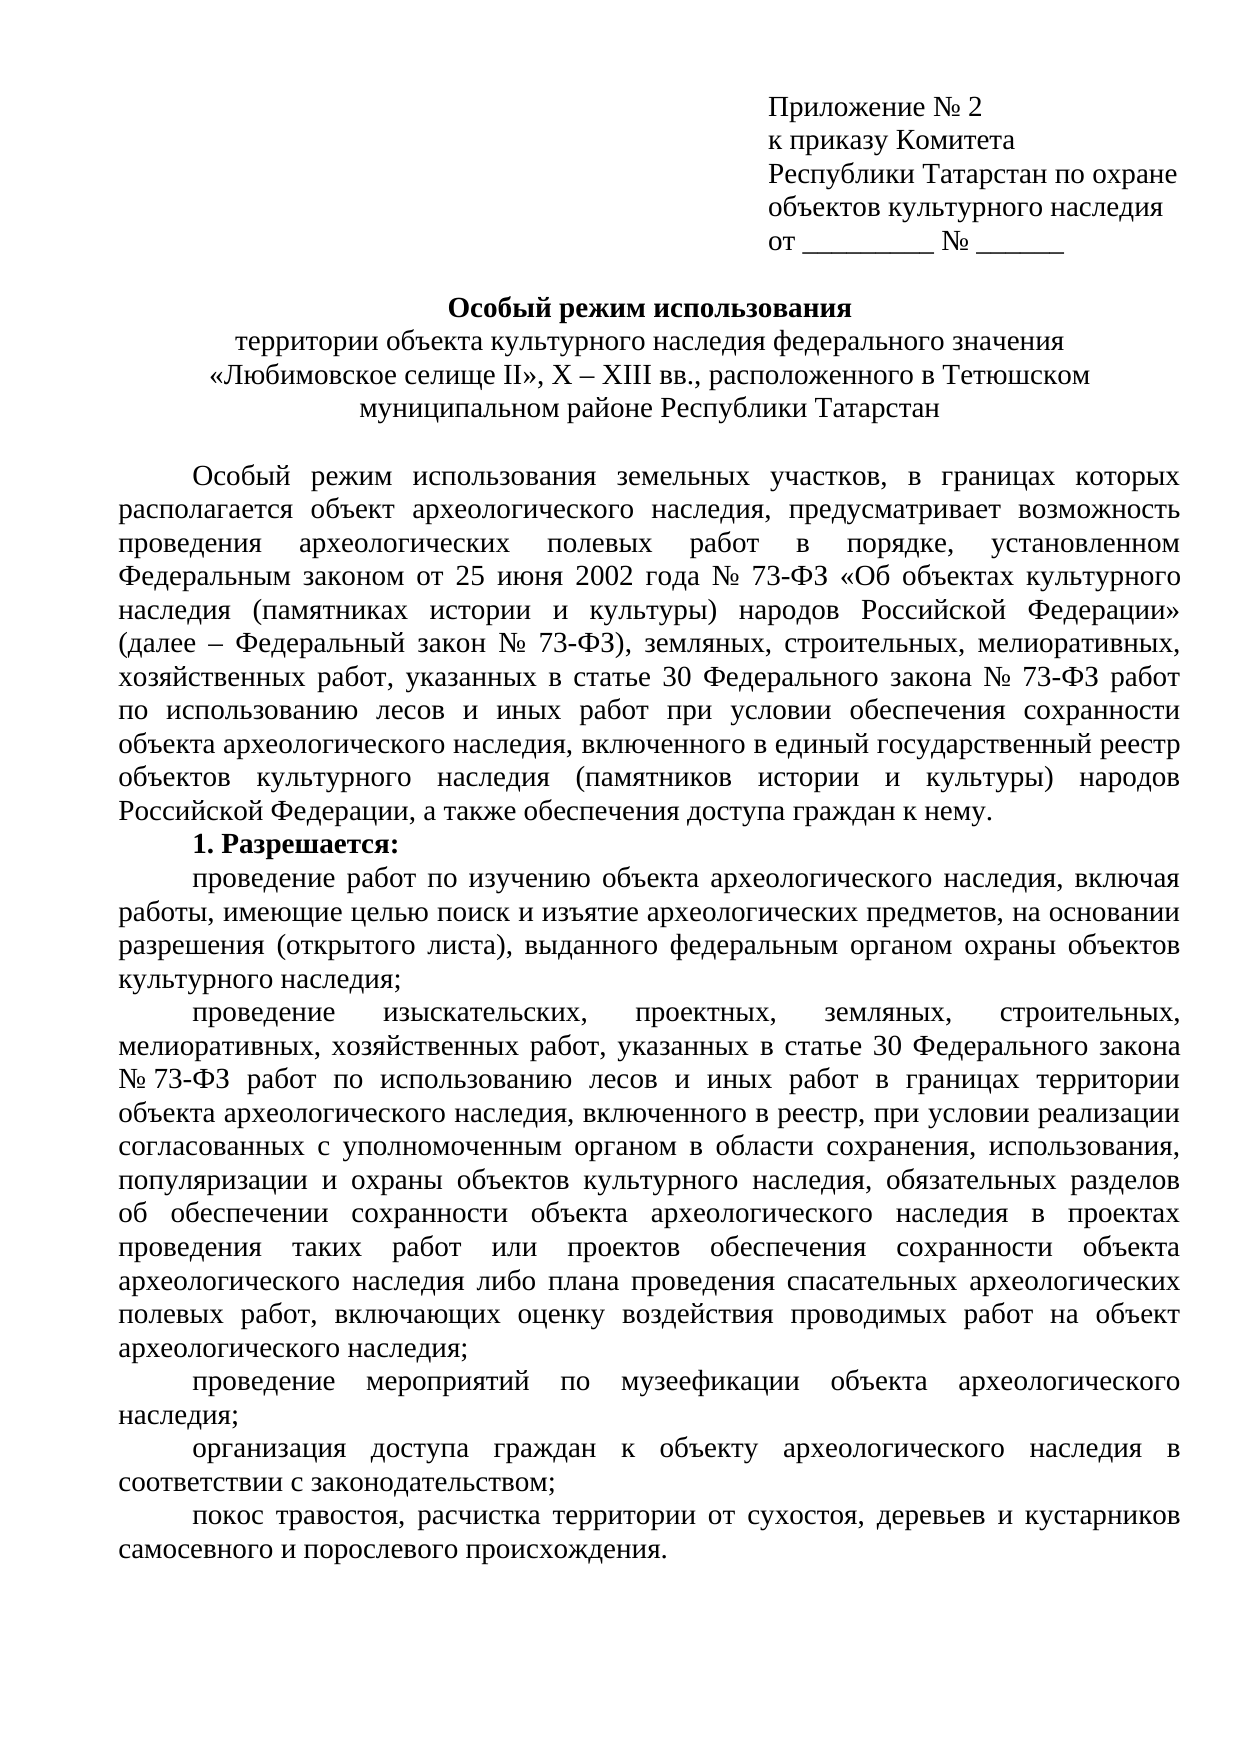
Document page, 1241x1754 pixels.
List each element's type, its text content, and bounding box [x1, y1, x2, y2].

text к приказу Комитета [768, 122, 1181, 156]
text территории объекта культурного наследия федерального значения «Любимовское селище II», X – XIII вв., расположенного в Тетюшском муниципальном районе Республики Татарстан [118, 323, 1181, 424]
text Приложение № 2 [768, 89, 1181, 122]
text Республики Татарстан по охране объектов культурного наследия от _________ № ______ [768, 156, 1181, 256]
text проведение мероприятий по музеефикации объекта археологического наследия; [118, 1363, 1181, 1430]
text покос травостоя, расчистка территории от сухостоя, деревьев и кустарников самосевного и порослевого происхождения. [118, 1497, 1181, 1564]
text Особый режим использования [118, 290, 1181, 323]
text 1. Разрешается: [118, 827, 1181, 860]
text проведение работ по изучению объекта археологического наследия, включая работы, имеющие целью поиск и изъятие археологических предметов, на основании разрешения (открытого листа), выданного федеральным органом охраны объектов культурного наследия; [118, 860, 1181, 994]
text проведение изыскательских, проектных, земляных, строительных, мелиоративных, хозяйственных работ, указанных в статье 30 Федерального закона № 73-ФЗ работ по использованию лесов и иных работ в границах территории объекта археологического наследия, включенного в реестр, при условии реализации согласованных с уполномоченным органом в области сохранения, использования, популяризации и охраны объектов культурного наследия, обязательных разделов об обеспечении сохранности объекта археологического наследия в проектах проведения таких работ или проектов обеспечения сохранности объекта археологического наследия либо плана проведения спасательных археологических полевых работ, включающих оценку воздействия проводимых работ на объект археологического наследия; [118, 994, 1181, 1363]
text Особый режим использования земельных участков, в границах которых располагается объект археологического наследия, предусматривает возможность проведения археологических полевых работ в порядке, установленном Федеральным законом от 25 июня 2002 года № 73-ФЗ «Об объектах культурного наследия (памятниках истории и культуры) народов Российской Федерации» (далее – Федеральный закон № 73-ФЗ), земляных, строительных, мелиоративных, хозяйственных работ, указанных в статье 30 Федерального закона № 73-ФЗ работ по использованию лесов и иных работ при условии обеспечения сохранности объекта археологического наследия, включенного в единый государственный реестр объектов культурного наследия (памятников истории и культуры) народов Российской Федерации, а также обеспечения доступа граждан к нему. [118, 458, 1181, 827]
text организация доступа граждан к объекту археологического наследия в соответствии с законодательством; [118, 1430, 1181, 1497]
